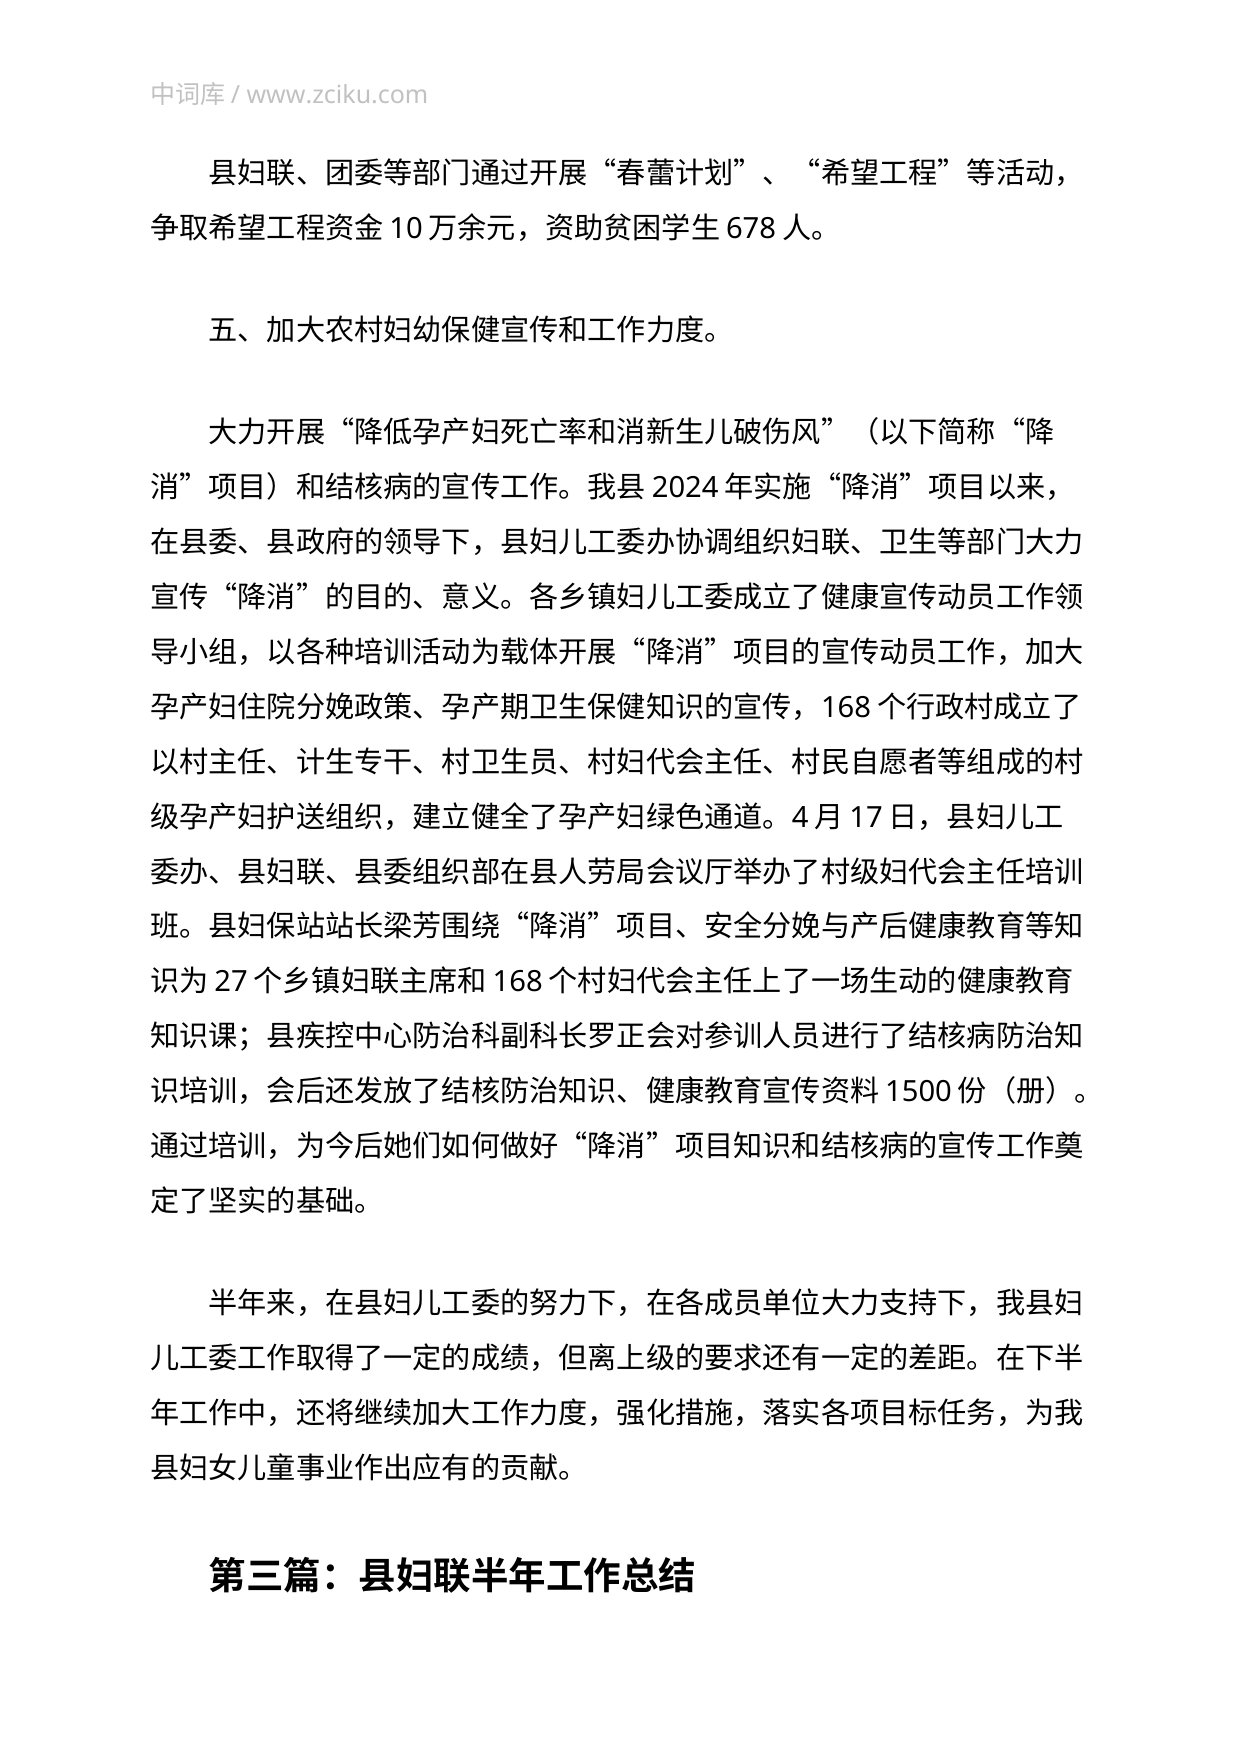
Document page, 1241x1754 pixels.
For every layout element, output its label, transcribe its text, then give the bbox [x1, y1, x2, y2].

text 县妇联、团委等部门通过开展“春蕾计划”、“希望工程”等活动，争取希望工程资金10万余元，资助贫困学生678人。 [150, 150, 1090, 247]
text 大力开展“降低孕产妇死亡率和消新生儿破伤风”（以下简称“降消”项目）和结核病的宣传工作。我县2024年实施“降消”项目以来，在县委、县政府的领导下，县妇儿工委办协调组织妇联、卫生等部门大力宣传“降消”的目的、意义。各乡镇妇儿工委成立了健康宣传动员工作领导小组，以各种培训活动为载体开展“降消”项目的宣传动员工作，加大孕产妇住院分娩政策、孕产期卫生保健知识的宣传，168个行政村成立了以村主任、计生专干、村卫生员、村妇代会主任、村民自愿者等组成的村级孕产妇护送组织，建立健全了孕产妇绿色通道。4月17日，县妇儿工委办、县妇联、县委组织部在县人劳局会议厅举办了村级妇代会主任培训班。县妇保站站长梁芳围绕“降消”项目、安全分娩与产后健康教育等知识为27个乡镇妇联主席和168个村妇代会主任上了一场生动的健康教育知识课；县疾控中心防治科副科长罗正会对参训人员进行了结核病防治知识培训，会后还发放了结核防治知识、健康教育宣传资料1500份（册）。通过培训，为今后她们如何做好“降消”项目知识和结核病的宣传工作奠定了坚实的基础。 [150, 409, 1090, 1220]
text 五、加大农村妇幼保健宣传和工作力度。 [150, 307, 1090, 349]
text 半年来，在县妇儿工委的努力下，在各成员单位大力支持下，我县妇儿工委工作取得了一定的成绩，但离上级的要求还有一定的差距。在下半年工作中，还将继续加大工作力度，强化措施，落实各项目标任务，为我县妇女儿童事业作出应有的贡献。 [150, 1279, 1090, 1486]
text 第三篇：县妇联半年工作总结 [150, 1546, 1090, 1600]
